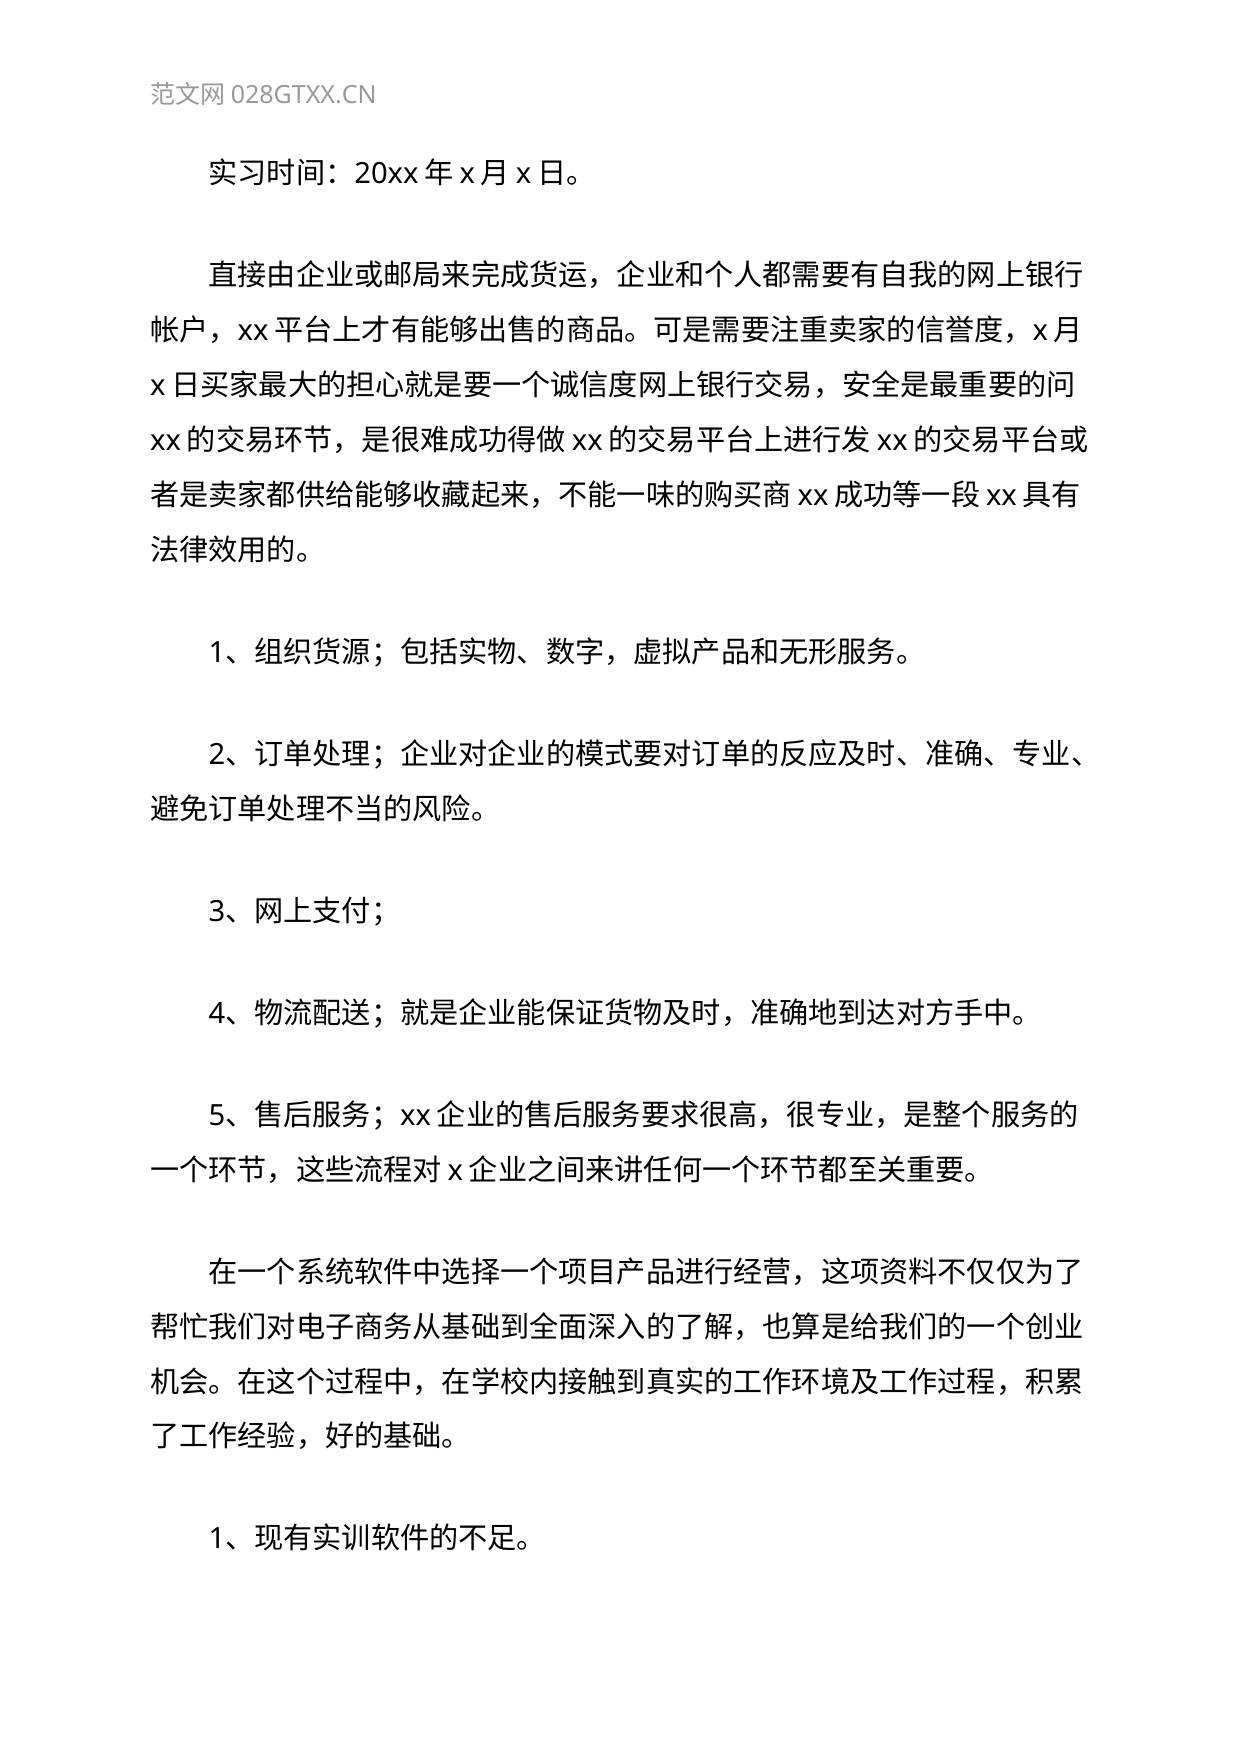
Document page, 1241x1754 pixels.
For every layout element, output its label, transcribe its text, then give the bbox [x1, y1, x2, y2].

text 1、组织货源；包括实物、数字，虚拟产品和无形服务。 [150, 629, 1090, 671]
text 4、物流配送；就是企业能保证货物及时，准确地到达对方手中。 [150, 989, 1090, 1032]
text 5、售后服务；xx企业的售后服务要求很高，很专业，是整个服务的一个环节，这些流程对x企业之间来讲任何一个环节都至关重要。 [150, 1091, 1090, 1189]
text 2、订单处理；企业对企业的模式要对订单的反应及时、准确、专业、避免订单处理不当的风险。 [150, 731, 1090, 828]
text 在一个系统软件中选择一个项目产品进行经营，这项资料不仅仅为了帮忙我们对电子商务从基础到全面深入的了解，也算是给我们的一个创业机会。在这个过程中，在学校内接触到真实的工作环境及工作过程，积累了工作经验，好的基础。 [150, 1248, 1090, 1455]
text 直接由企业或邮局来完成货运，企业和个人都需要有自我的网上银行帐户，xx平台上才有能够出售的商品。可是需要注重卖家的信誉度，x月x日买家最大的担心就是要一个诚信度网上银行交易，安全是最重要的问xx的交易环节，是很难成功得做xx的交易平台上进行发xx的交易平台或者是卖家都供给能够收藏起来，不能一味的购买商xx成功等一段xx具有法律效用的。 [150, 252, 1090, 569]
text 实习时间：20xx年x月x日。 [150, 150, 1090, 192]
text 3、网上支付； [150, 887, 1090, 930]
text 1、现有实训软件的不足。 [150, 1515, 1090, 1557]
